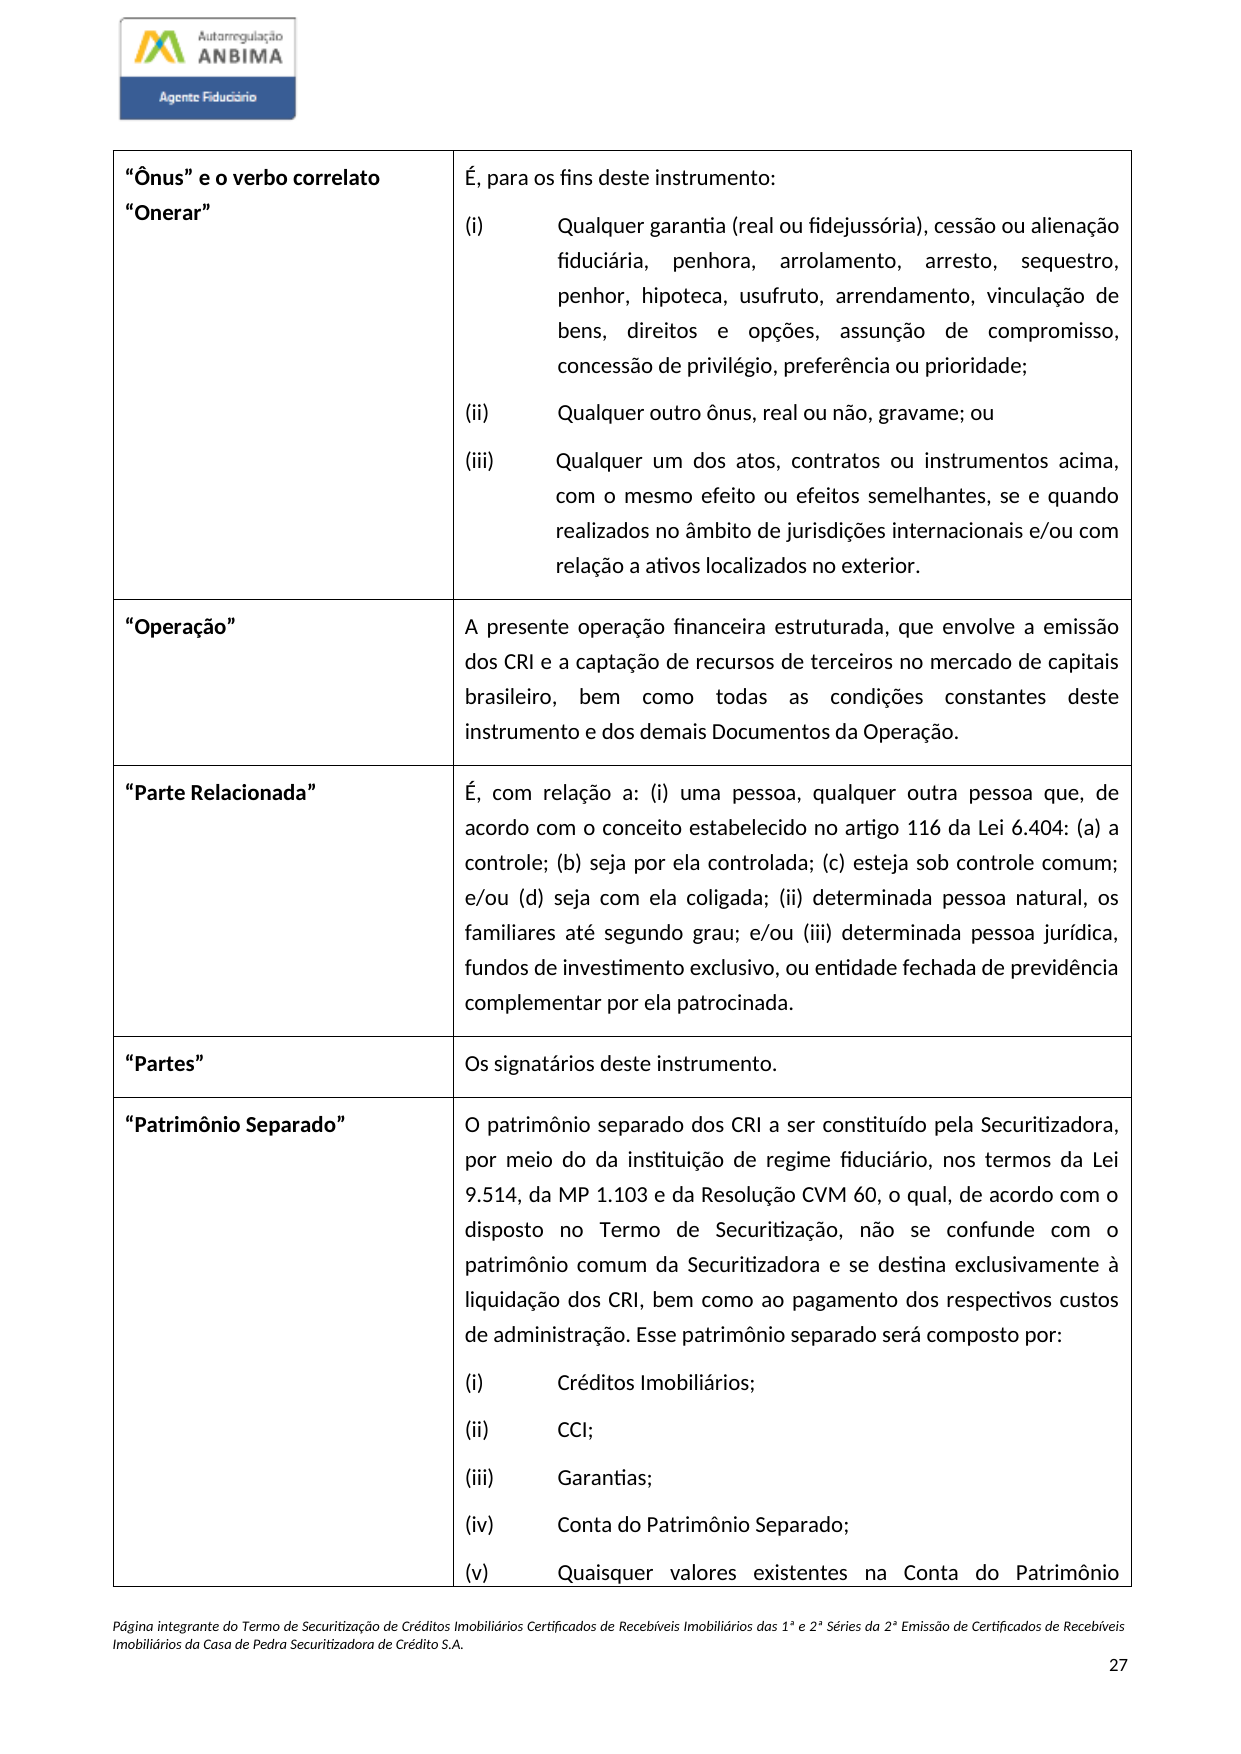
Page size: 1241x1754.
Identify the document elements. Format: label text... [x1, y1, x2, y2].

table_cell É, com relação a: (i) uma pessoa, qualquer outra pessoa que, de acordo com o conceito estabelecido no artigo 116 da Lei 6.404: (a) a controle; (b) seja por ela controlada; (c) esteja sob controle comum; e/ou (d) seja com ela coligada; (ii) determinada pessoa natural, os familiares até segundo grau; e/ou (iii) determinada pessoa jurídica, fundos de investimento exclusivo, ou entidade fechada de previdência complementar por ela patrocinada. [454, 766, 1131, 1036]
table_cell “Parte Relacionada” [114, 766, 453, 1036]
table_cell É, para os fins deste instrumento: Qualquer garantia (real ou fidejussória), cessão ou alienação fiduciária, penhora, arrolamento, arresto, sequestro, penhor, hipoteca, usufruto, arrendamento, vinculação de bens, direitos e opções, assunção de compromisso, concessão de privilégio, preferência ou prioridade; Qualquer outro ônus, real ou não, gravame; ou Qualquer um dos atos, contratos ou instrumentos acima, com o mesmo efeito ou efeitos semelhantes, se e quando realizados no âmbito de jurisdições internacionais e/ou com relação a ativos localizados no exterior. [454, 151, 1131, 599]
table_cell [114, 1098, 453, 1586]
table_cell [454, 1098, 1131, 1586]
picture [117, 16, 301, 125]
table_cell “Ônus” e o verbo correlato “Onerar” [114, 151, 453, 599]
table_cell “Operação” [114, 600, 453, 765]
table_cell “Partes” [114, 1037, 453, 1097]
table_cell A presente operação financeira estruturada, que envolve a emissão dos CRI e a captação de recursos de terceiros no mercado de capitais brasileiro, bem como todas as condições constantes deste instrumento e dos demais Documentos da Operação. [454, 600, 1131, 765]
table_cell Os signatários deste instrumento. [454, 1037, 1131, 1097]
